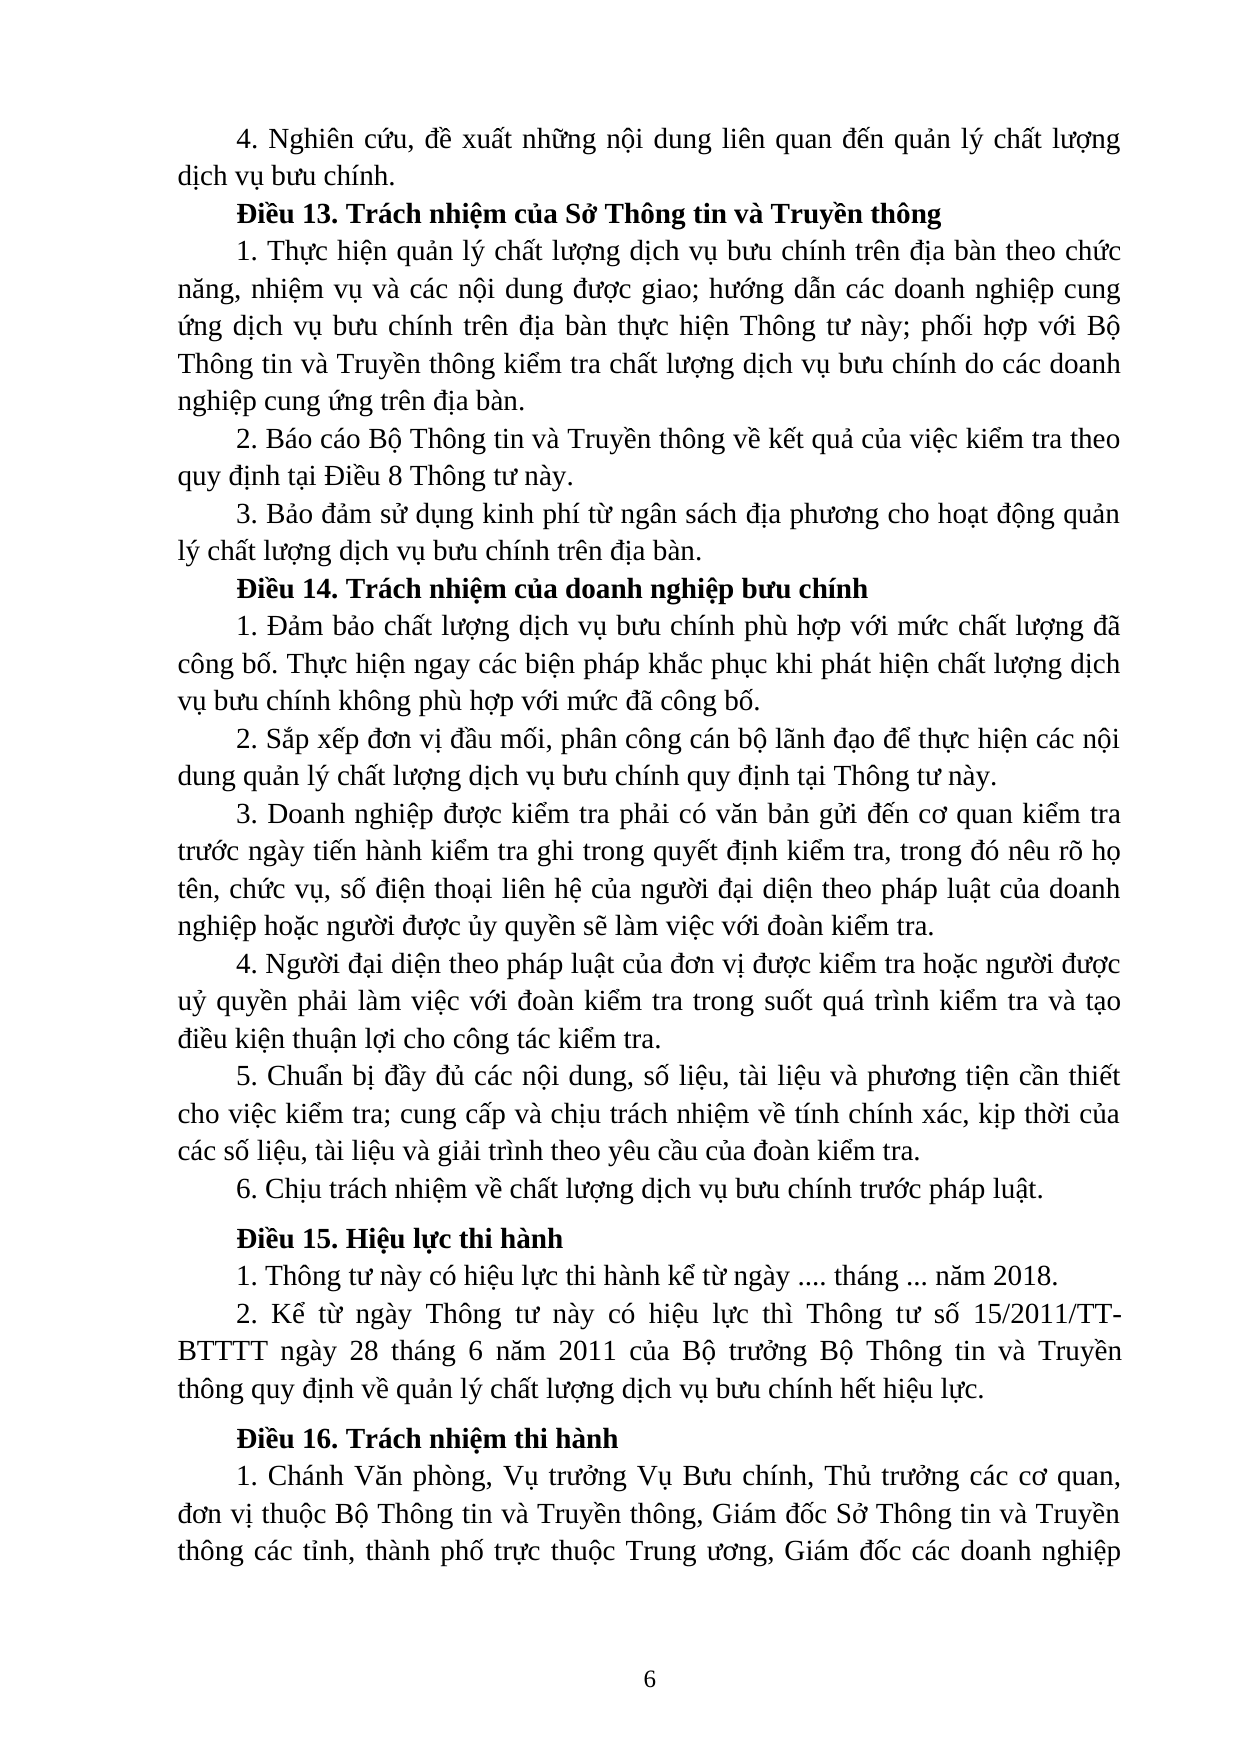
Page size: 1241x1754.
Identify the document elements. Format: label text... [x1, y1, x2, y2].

text 1. Thông tư này có hiệu lực thi hành kể từ ngày .... tháng ... năm 2018. [177, 1256, 1122, 1293]
text Điều 16. Trách nhiệm thi hành [177, 1418, 1122, 1456]
text 4. Người đại diện theo pháp luật của đơn vị được kiểm tra hoặc người được uỷ quyền phải làm việc với đoàn kiểm tra trong suốt quá trình kiểm tra và tạo điều kiện thuận lợi cho công tác kiểm tra. [177, 943, 1122, 1056]
text 2. Báo cáo Bộ Thông tin và Truyền thông về kết quả của việc kiểm tra theo quy định tại Điều 8 Thông tư này. [177, 418, 1122, 493]
text 2. Kể từ ngày Thông tư này có hiệu lực thì Thông tư số 15/2011/TT-BTTTT ngày 28 tháng 6 năm 2011 của Bộ trưởng Bộ Thông tin và Truyền thông quy định về quản lý chất lượng dịch vụ bưu chính hết hiệu lực. [177, 1293, 1122, 1406]
text 3. Bảo đảm sử dụng kinh phí từ ngân sách địa phương cho hoạt động quản lý chất lượng dịch vụ bưu chính trên địa bàn. [177, 493, 1122, 568]
text Điều 13. Trách nhiệm của Sở Thông tin và Truyền thông [236, 193, 1122, 231]
text Điều 14. Trách nhiệm của doanh nghiệp bưu chính [177, 568, 1122, 606]
text 1. Thực hiện quản lý chất lượng dịch vụ bưu chính trên địa bàn theo chức năng, nhiệm vụ và các nội dung được giao; hướng dẫn các doanh nghiệp cung ứng dịch vụ bưu chính trên địa bàn thực hiện Thông tư này; phối hợp với Bộ Thông tin và Truyền thông kiểm tra chất lượng dịch vụ bưu chính do các doanh nghiệp cung ứng trên địa bàn. [177, 231, 1122, 418]
text 3. Doanh nghiệp được kiểm tra phải có văn bản gửi đến cơ quan kiểm tra trước ngày tiến hành kiểm tra ghi trong quyết định kiểm tra, trong đó nêu rõ họ tên, chức vụ, số điện thoại liên hệ của người đại diện theo pháp luật của doanh nghiệp hoặc người được ủy quyền sẽ làm việc với đoàn kiểm tra. [177, 793, 1122, 943]
text Điều 15. Hiệu lực thi hành [177, 1218, 1122, 1256]
text 4. Nghiên cứu, đề xuất những nội dung liên quan đến quản lý chất lượng dịch vụ bưu chính. [177, 118, 1122, 193]
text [177, 1456, 1122, 1568]
text 6. Chịu trách nhiệm về chất lượng dịch vụ bưu chính trước pháp luật. [177, 1168, 1122, 1206]
text 5. Chuẩn bị đầy đủ các nội dung, số liệu, tài liệu và phương tiện cần thiết cho việc kiểm tra; cung cấp và chịu trách nhiệm về tính chính xác, kịp thời của các số liệu, tài liệu và giải trình theo yêu cầu của đoàn kiểm tra. [177, 1056, 1122, 1168]
text 1. Đảm bảo chất lượng dịch vụ bưu chính phù hợp với mức chất lượng đã công bố. Thực hiện ngay các biện pháp khắc phục khi phát hiện chất lượng dịch vụ bưu chính không phù hợp với mức đã công bố. [177, 606, 1122, 718]
text 2. Sắp xếp đơn vị đầu mối, phân công cán bộ lãnh đạo để thực hiện các nội dung quản lý chất lượng dịch vụ bưu chính quy định tại Thông tư này. [177, 718, 1122, 793]
